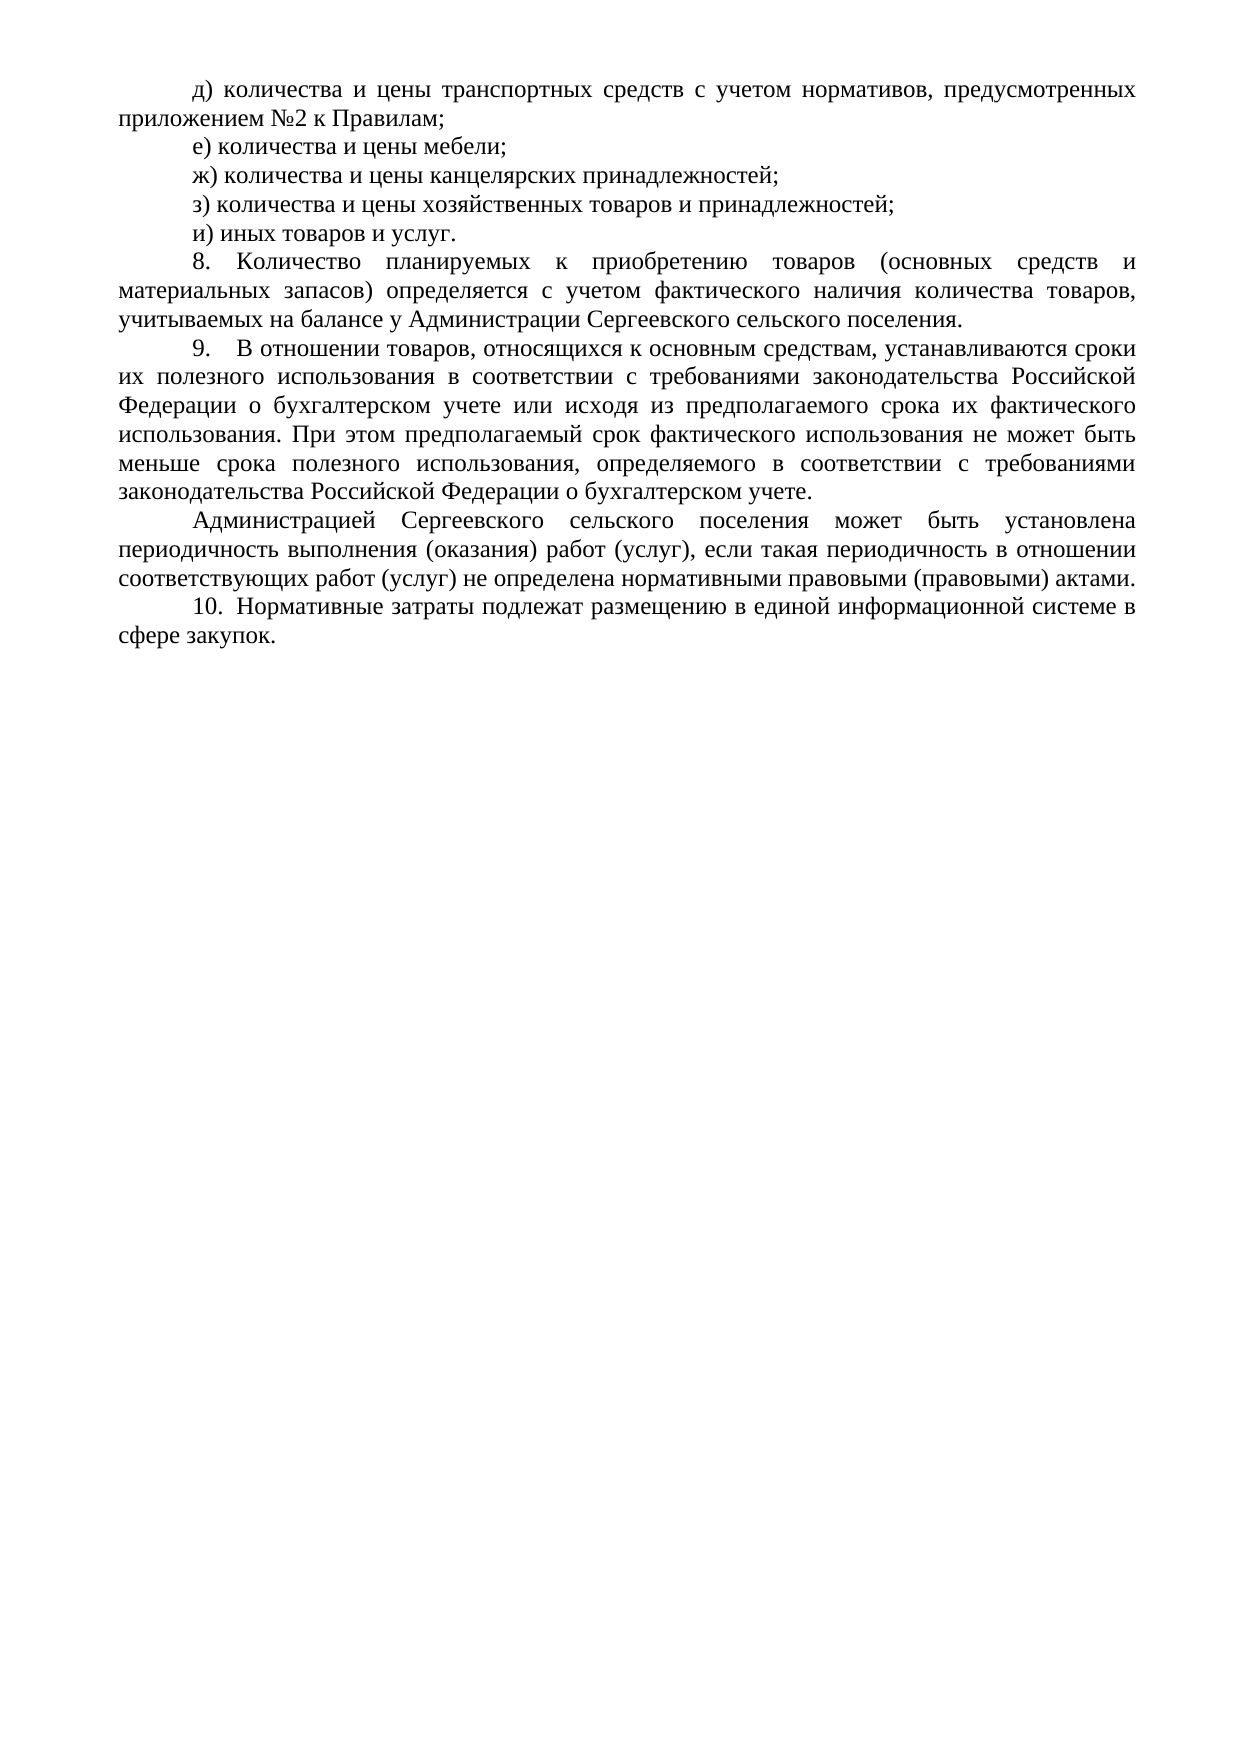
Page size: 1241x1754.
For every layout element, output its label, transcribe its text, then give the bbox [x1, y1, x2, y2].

text ж) количества и цены канцелярских принадлежностей; [118, 160, 1137, 189]
list В отношении товаров, относящихся к основным средствам, устанавливаются сроки их полезного использования в соответствии с требованиями законодательства Российской Федерации о бухгалтерском учете или исходя из предполагаемого срока их фактического использования. При этом предполагаемый срок фактического использования не может быть меньше срока полезного использования, определяемого в соответствии с требованиями законодательства Российской Федерации о бухгалтерском учете. [118, 333, 1137, 505]
text е) количества и цены мебели; [118, 131, 1137, 160]
text и) иных товаров и услуг. [118, 218, 1137, 246]
list Количество планируемых к приобретению товаров (основных средств и материальных запасов) определяется с учетом фактического наличия количества товаров, учитываемых на балансе у Администрации Сергеевского сельского поселения. [118, 246, 1137, 333]
text Администрацией Сергеевского сельского поселения может быть установлена периодичность выполнения (оказания) работ (услуг), если такая периодичность в отношении соответствующих работ (услуг) не определена нормативными правовыми (правовыми) актами. [118, 505, 1137, 591]
list Нормативные затраты подлежат размещению в единой информационной системе в сфере закупок. [118, 591, 1137, 649]
text з) количества и цены хозяйственных товаров и принадлежностей; [118, 189, 1137, 218]
text д) количества и цены транспортных средств с учетом нормативов, предусмотренных приложением №2 к Правилам; [118, 74, 1137, 131]
